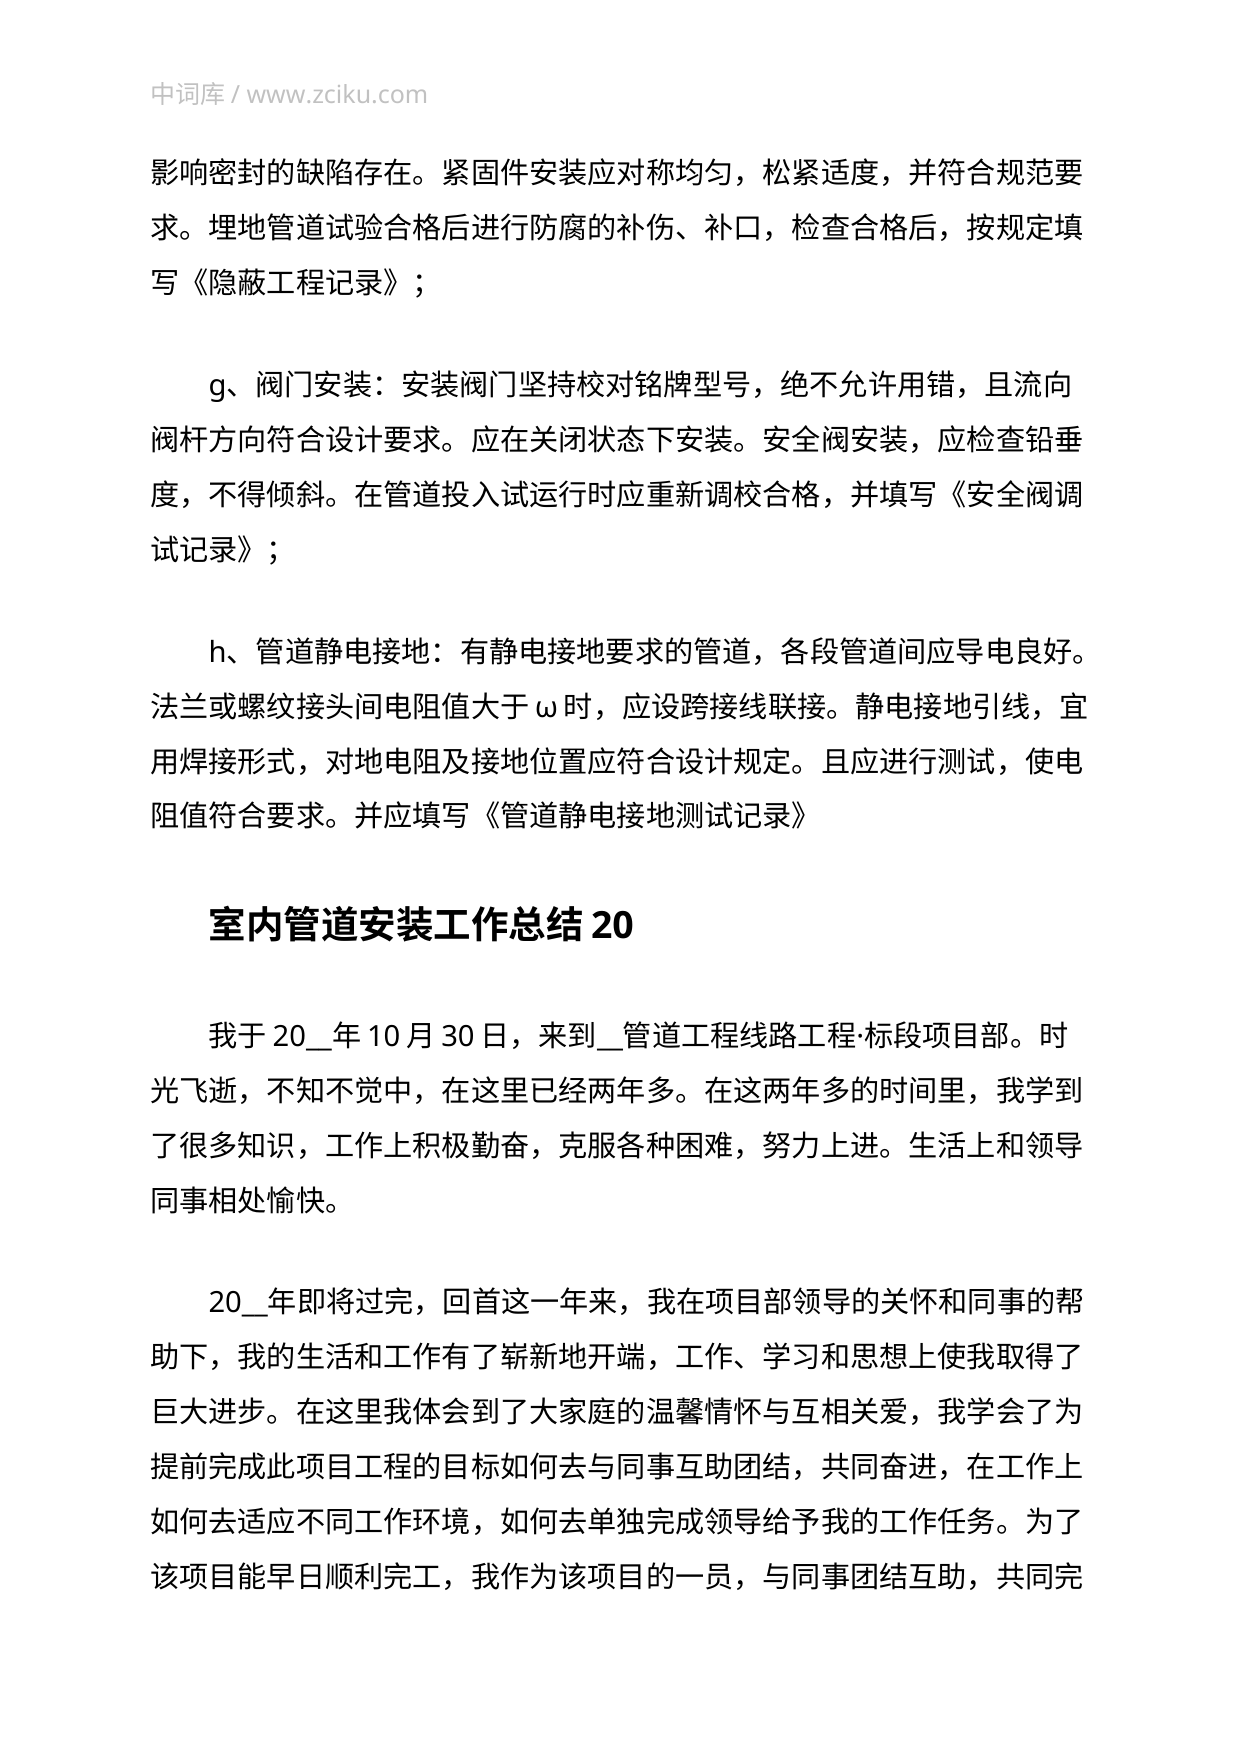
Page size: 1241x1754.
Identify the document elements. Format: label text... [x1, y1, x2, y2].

text h、管道静电接地：有静电接地要求的管道，各段管道间应导电良好。法兰或螺纹接头间电阻值大于ω时，应设跨接线联接。静电接地引线，宜用焊接形式，对地电阻及接地位置应符合设计规定。且应进行测试，使电阻值符合要求。并应填写《管道静电接地测试记录》 [150, 628, 1090, 835]
text 我于20__年10月30日，来到__管道工程线路工程·标段项目部。时光飞逝，不知不觉中，在这里已经两年多。在这两年多的时间里，我学到了很多知识，工作上积极勤奋，克服各种困难，努力上进。生活上和领导同事相处愉快。 [150, 1012, 1090, 1219]
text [150, 150, 1090, 302]
text 室内管道安装工作总结20 [150, 895, 1090, 949]
text g、阀门安装：安装阀门坚持校对铭牌型号，绝不允许用错，且流向阀杆方向符合设计要求。应在关闭状态下安装。安全阀安装，应检查铅垂度，不得倾斜。在管道投入试运行时应重新调校合格，并填写《安全阀调试记录》； [150, 362, 1090, 569]
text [150, 1279, 1090, 1596]
